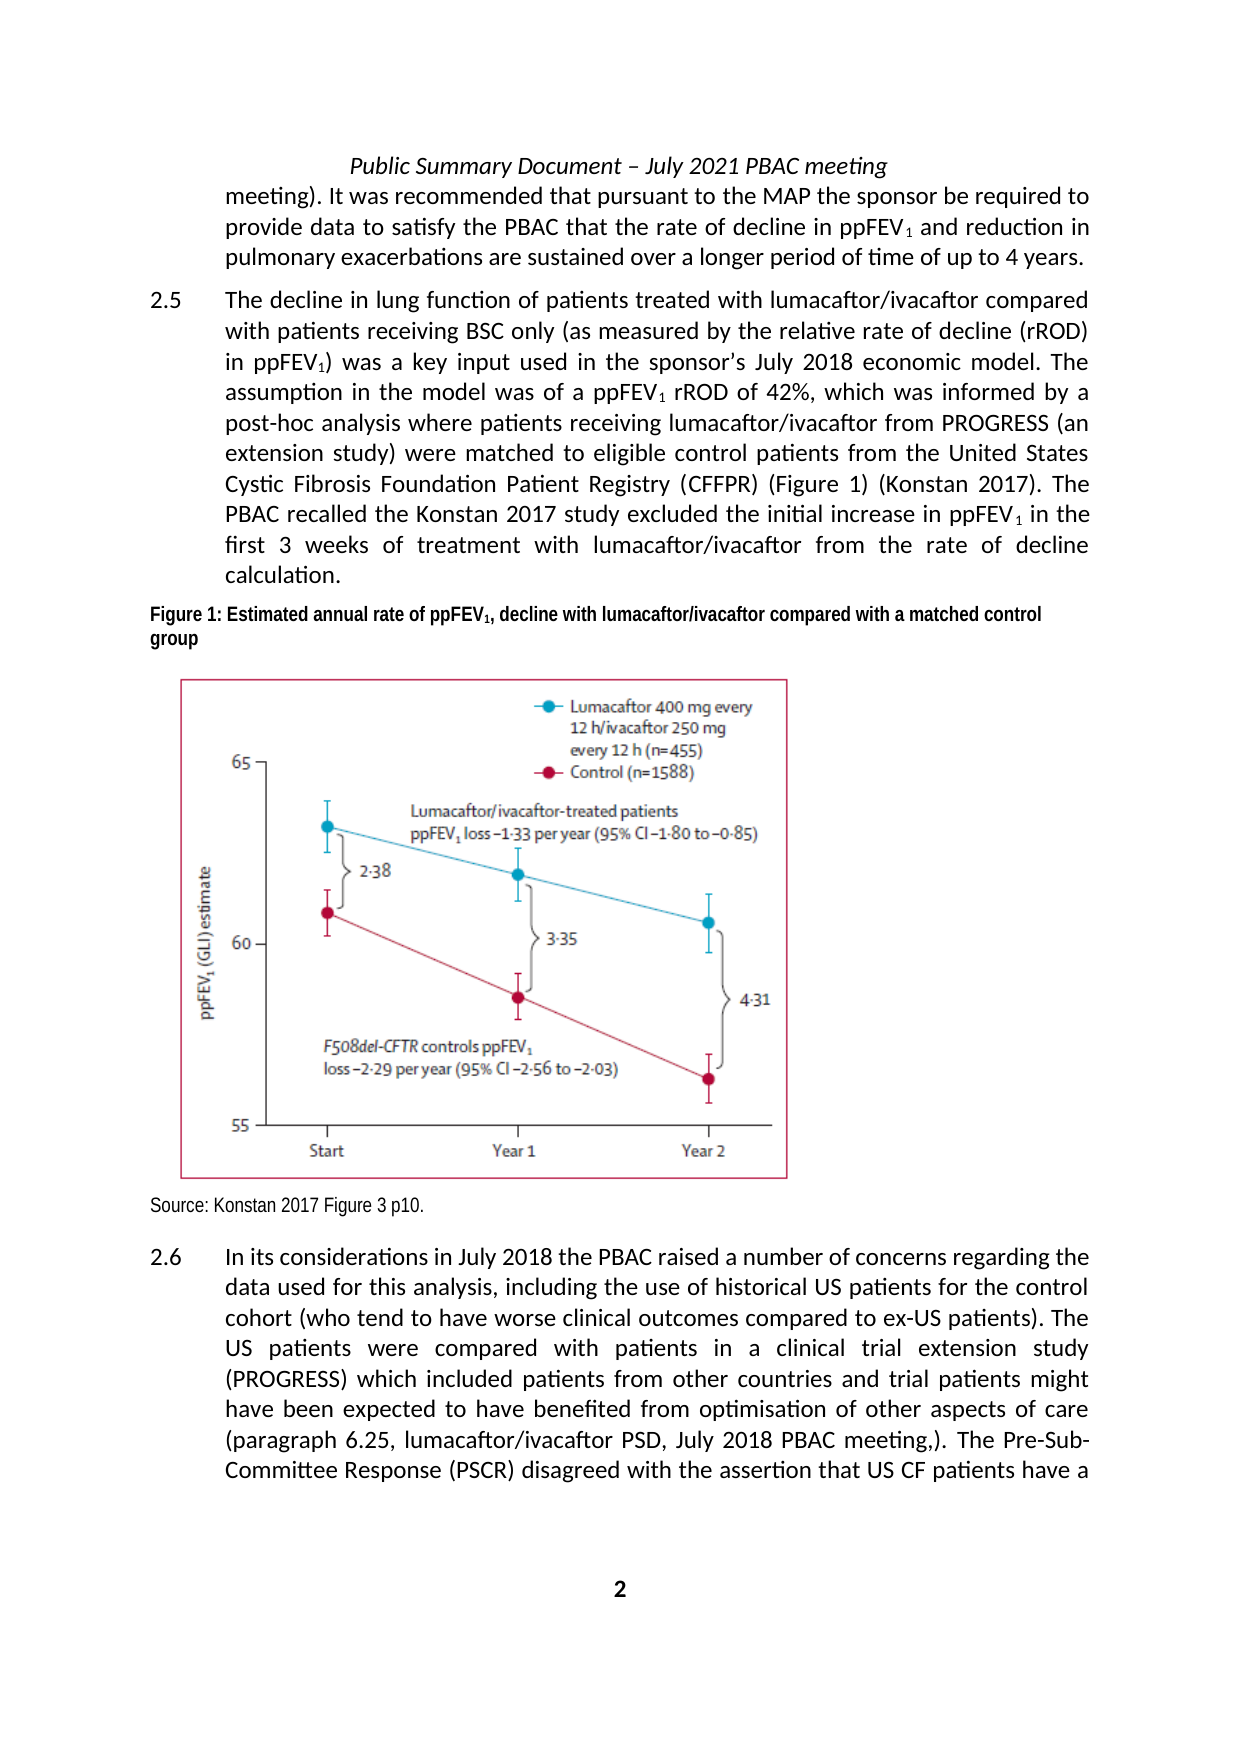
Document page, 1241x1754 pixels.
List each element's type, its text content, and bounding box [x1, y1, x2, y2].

subtitle Source: Konstan 2017 Figure 3 p10. [150, 1193, 1090, 1217]
picture [150, 650, 803, 1193]
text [150, 1241, 1090, 1485]
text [150, 181, 1090, 272]
text The decline in lung function of patients treated with lumacaftor/ivacaftor compared with patients receiving BSC only (as measured by the relative rate of decline (rROD) in ppFEV1) was a key input used in the sponsor’s July 2018 economic model. The assumption in the model was of a ppFEV1 rROD of 42%, which was informed by a post-hoc analysis where patients receiving lumacaftor/ivacaftor from PROGRESS (an extension study) were matched to eligible control patients from the United States Cystic Fibrosis Foundation Patient Registry (CFFPR) (Figure 1) (Konstan 2017). The PBAC recalled the Konstan 2017 study excluded the initial increase in ppFEV1 in the first 3 weeks of treatment with lumacaftor/ivacaftor from the rate of decline calculation. [150, 284, 1090, 590]
subtitle Figure 1: Estimated annual rate of ppFEV1, decline with lumacaftor/ivacaftor compared with a matched control group [150, 602, 1090, 650]
